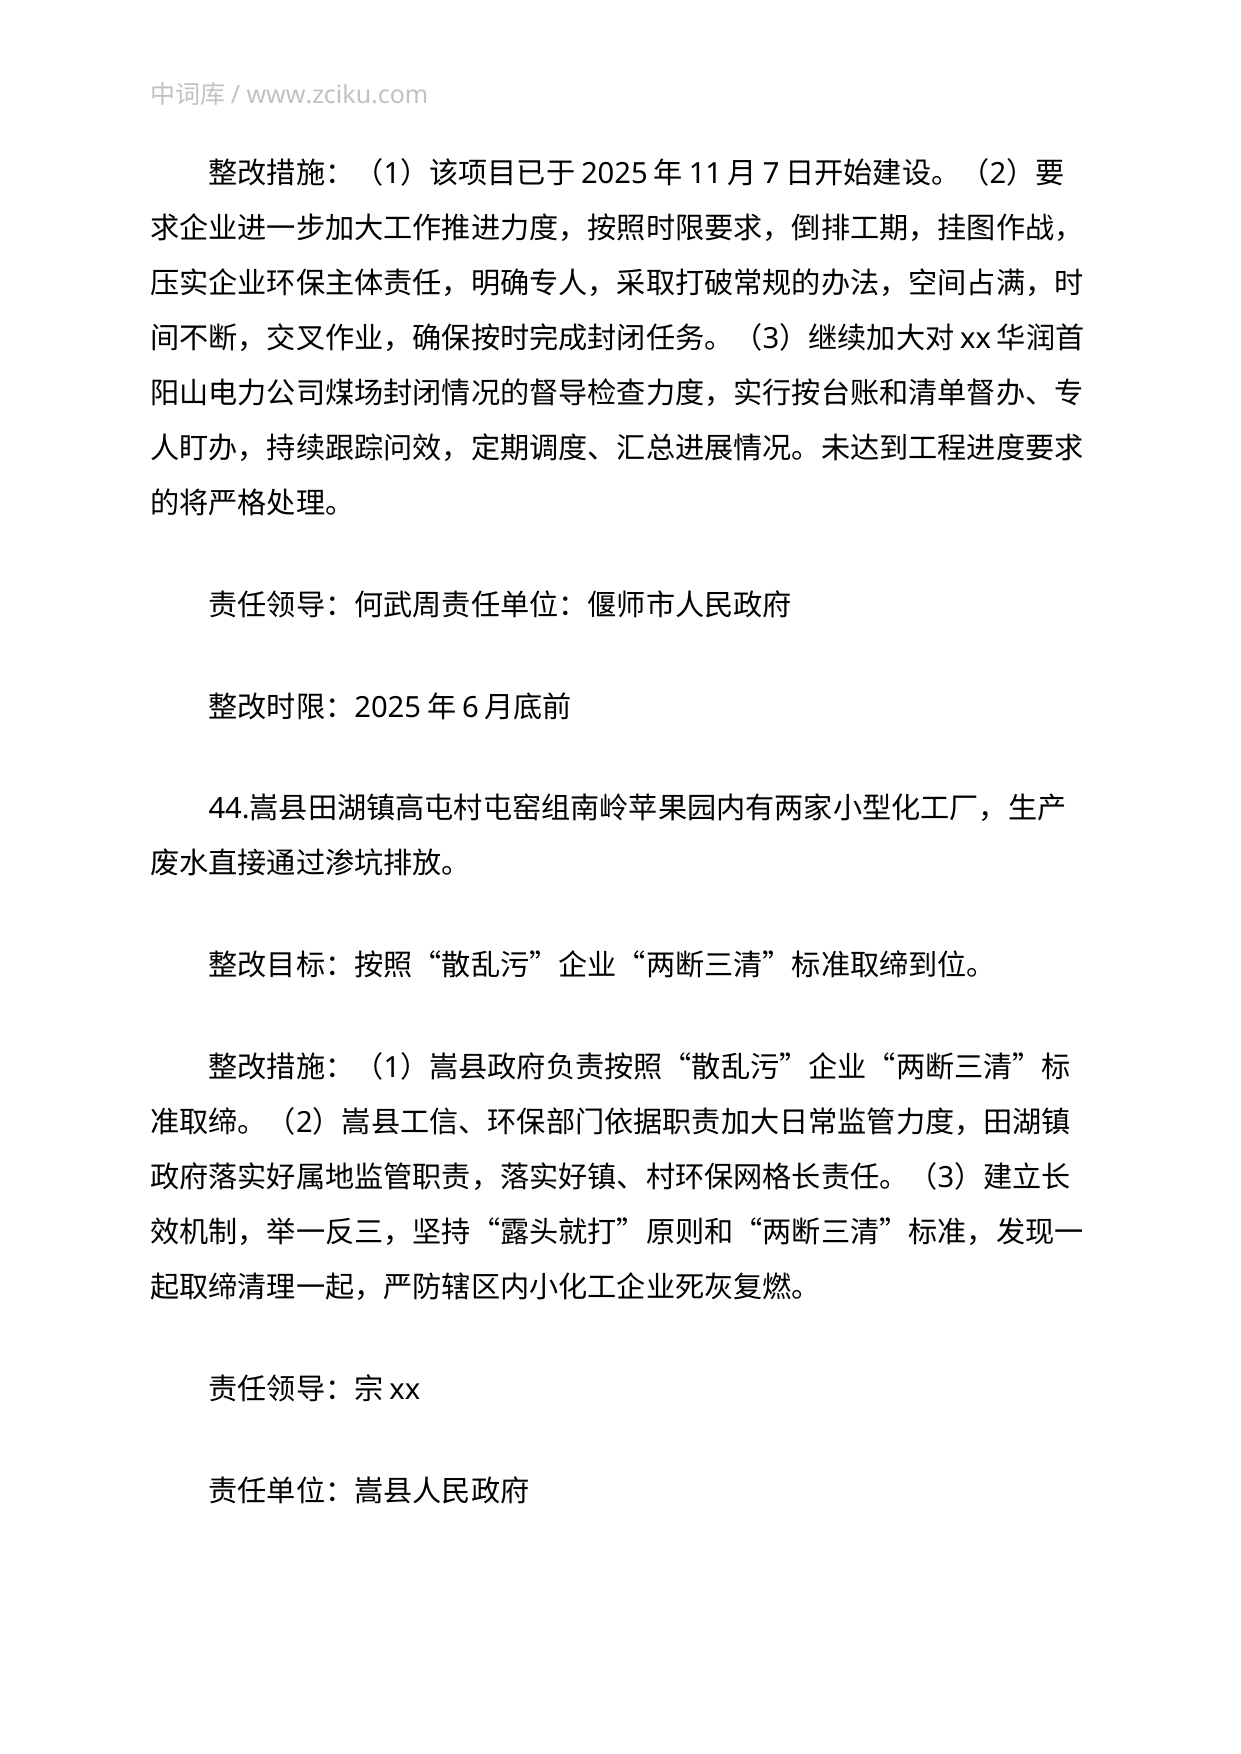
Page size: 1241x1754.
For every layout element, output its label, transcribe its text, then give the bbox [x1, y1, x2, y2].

text 44.嵩县田湖镇高屯村屯窑组南岭苹果园内有两家小型化工厂，生产废水直接通过渗坑排放。 [150, 785, 1090, 882]
text 整改目标：按照“散乱污”企业“两断三清”标准取缔到位。 [150, 942, 1090, 984]
text 整改措施：（1）嵩县政府负责按照“散乱污”企业“两断三清”标准取缔。（2）嵩县工信、环保部门依据职责加大日常监管力度，田湖镇政府落实好属地监管职责，落实好镇、村环保网格长责任。（3）建立长效机制，举一反三，坚持“露头就打”原则和“两断三清”标准，发现一起取缔清理一起，严防辖区内小化工企业死灰复燃。 [150, 1044, 1090, 1306]
text 责任领导：何武周责任单位：偃师市人民政府 [150, 581, 1090, 624]
text 整改时限：2025年6月底前 [150, 683, 1090, 726]
text 整改措施：（1）该项目已于2025年11月7日开始建设。（2）要求企业进一步加大工作推进力度，按照时限要求，倒排工期，挂图作战，压实企业环保主体责任，明确专人，采取打破常规的办法，空间占满，时间不断，交叉作业，确保按时完成封闭任务。（3）继续加大对xx华润首阳山电力公司煤场封闭情况的督导检查力度，实行按台账和清单督办、专人盯办，持续跟踪问效，定期调度、汇总进展情况。未达到工程进度要求的将严格处理。 [150, 150, 1090, 522]
text 责任单位：嵩县人民政府 [150, 1467, 1090, 1509]
text 责任领导：宗xx [150, 1365, 1090, 1408]
